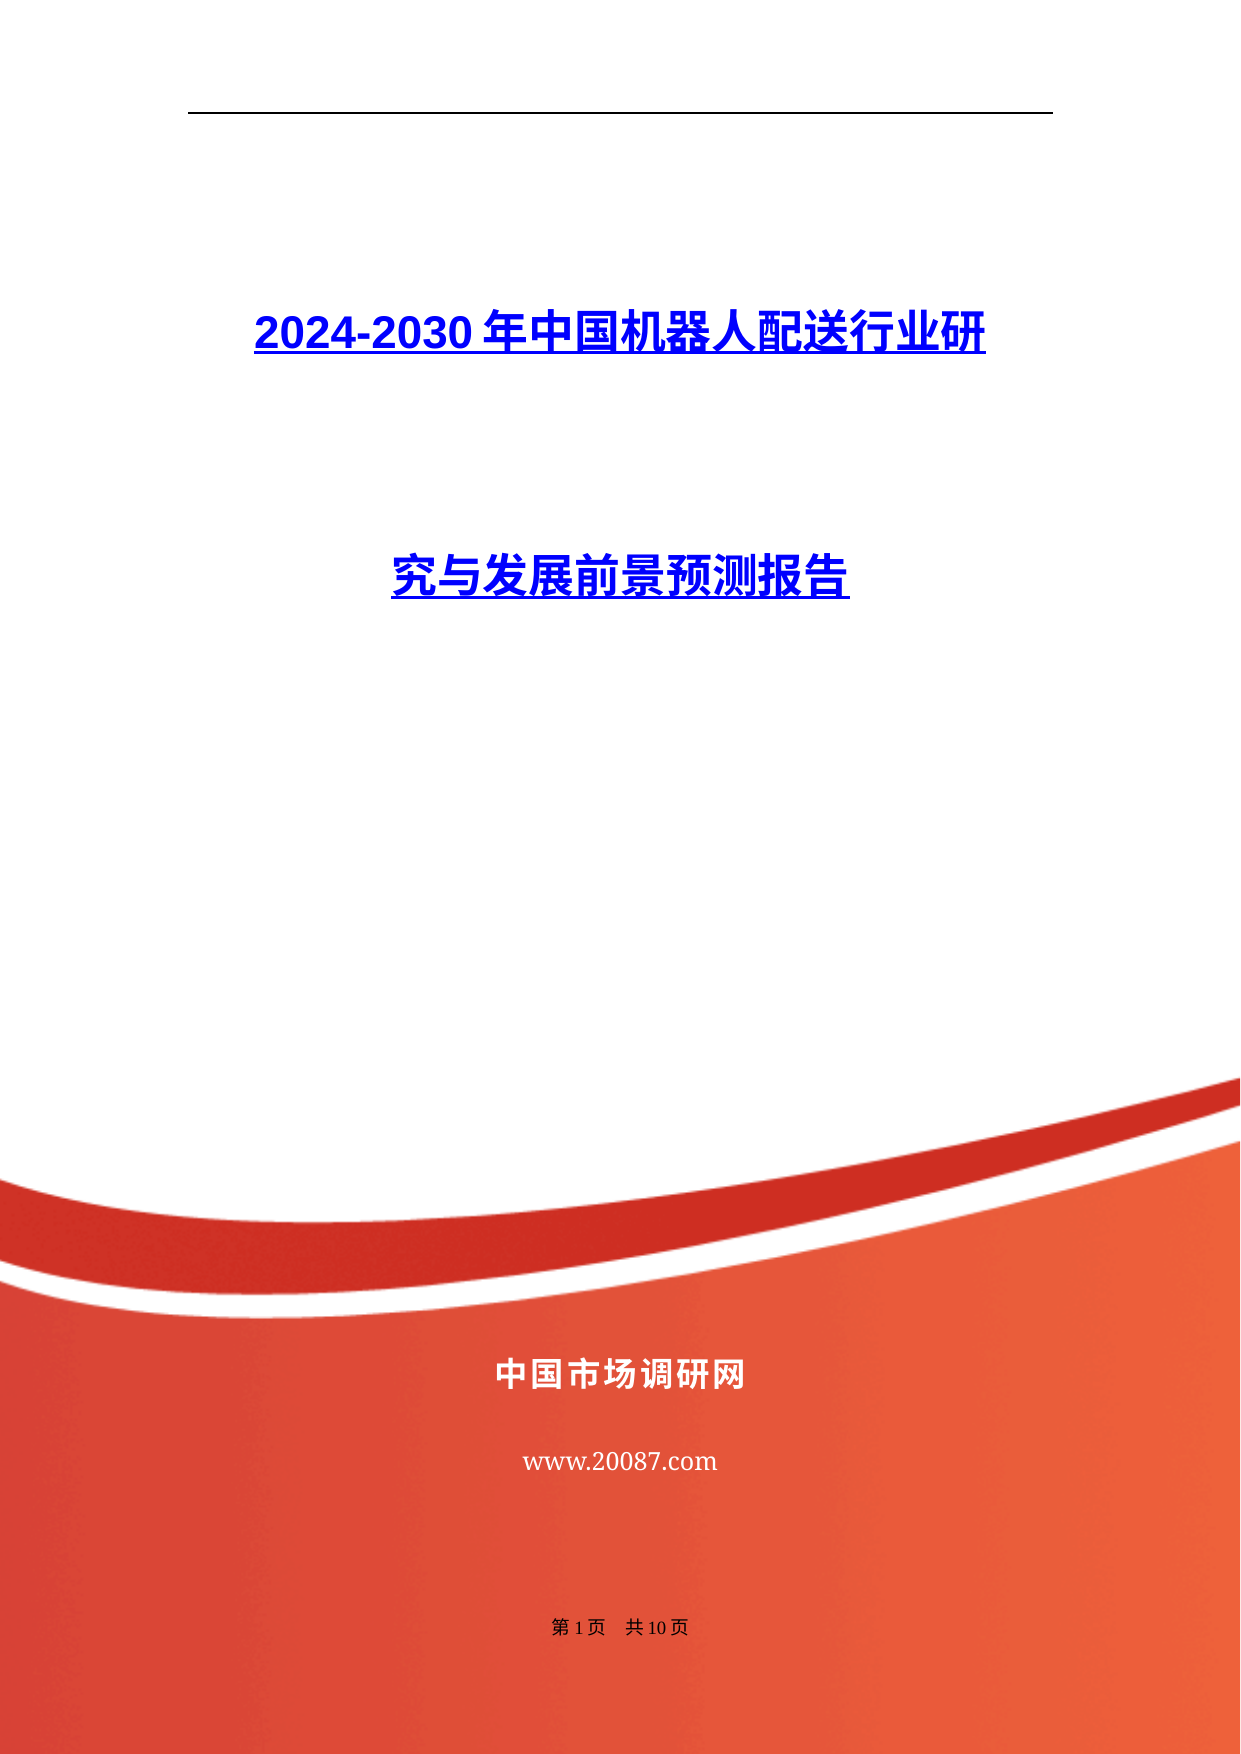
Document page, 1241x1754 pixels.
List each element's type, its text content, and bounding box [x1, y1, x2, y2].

subtitle 中国市场调研网 [187, 1339, 1053, 1404]
picture [0, 1006, 1241, 1754]
table_header 2024-2030年中国机器人配送行业研究与发展前景预测报告 [188, 207, 1053, 773]
text www.20087.com [187, 1428, 1053, 1493]
